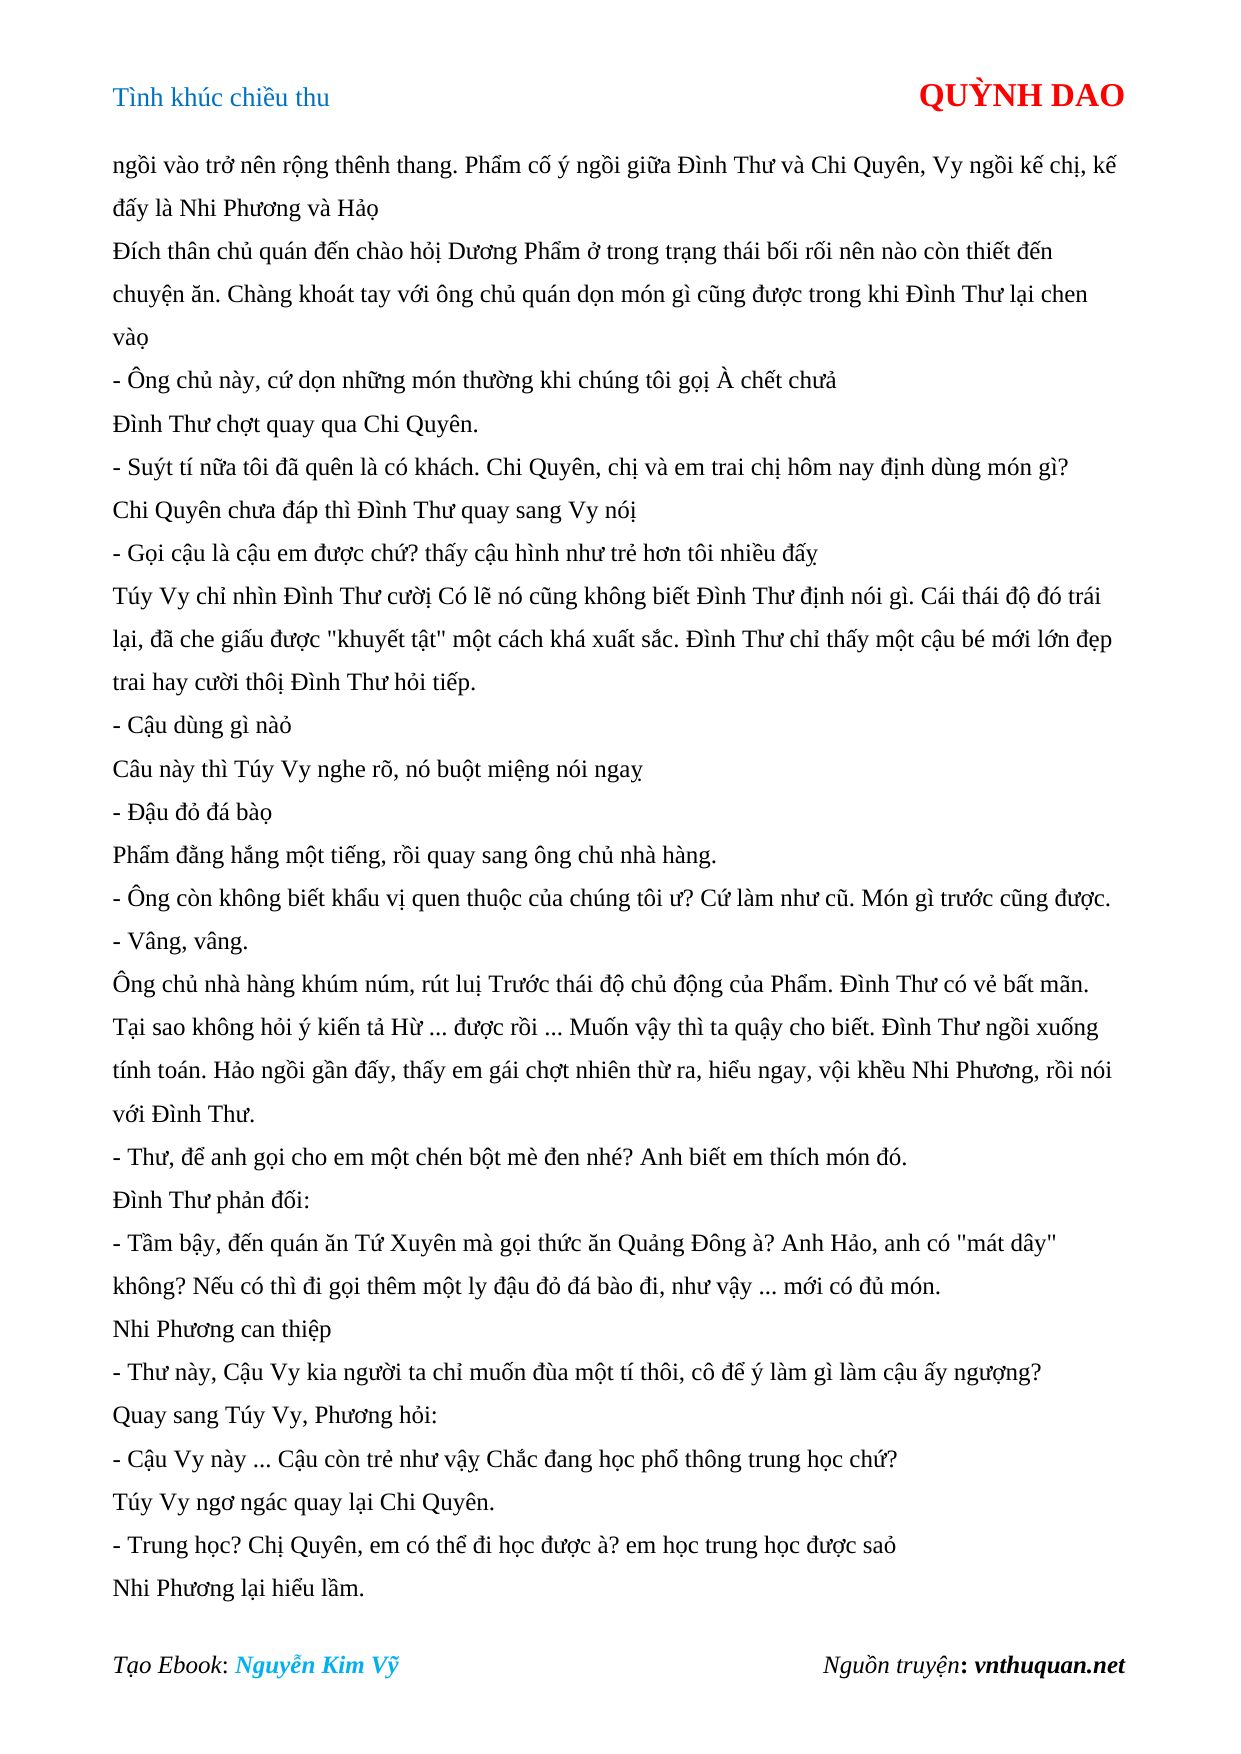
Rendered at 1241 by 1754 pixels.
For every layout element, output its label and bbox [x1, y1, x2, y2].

text [112, 150, 1128, 1602]
